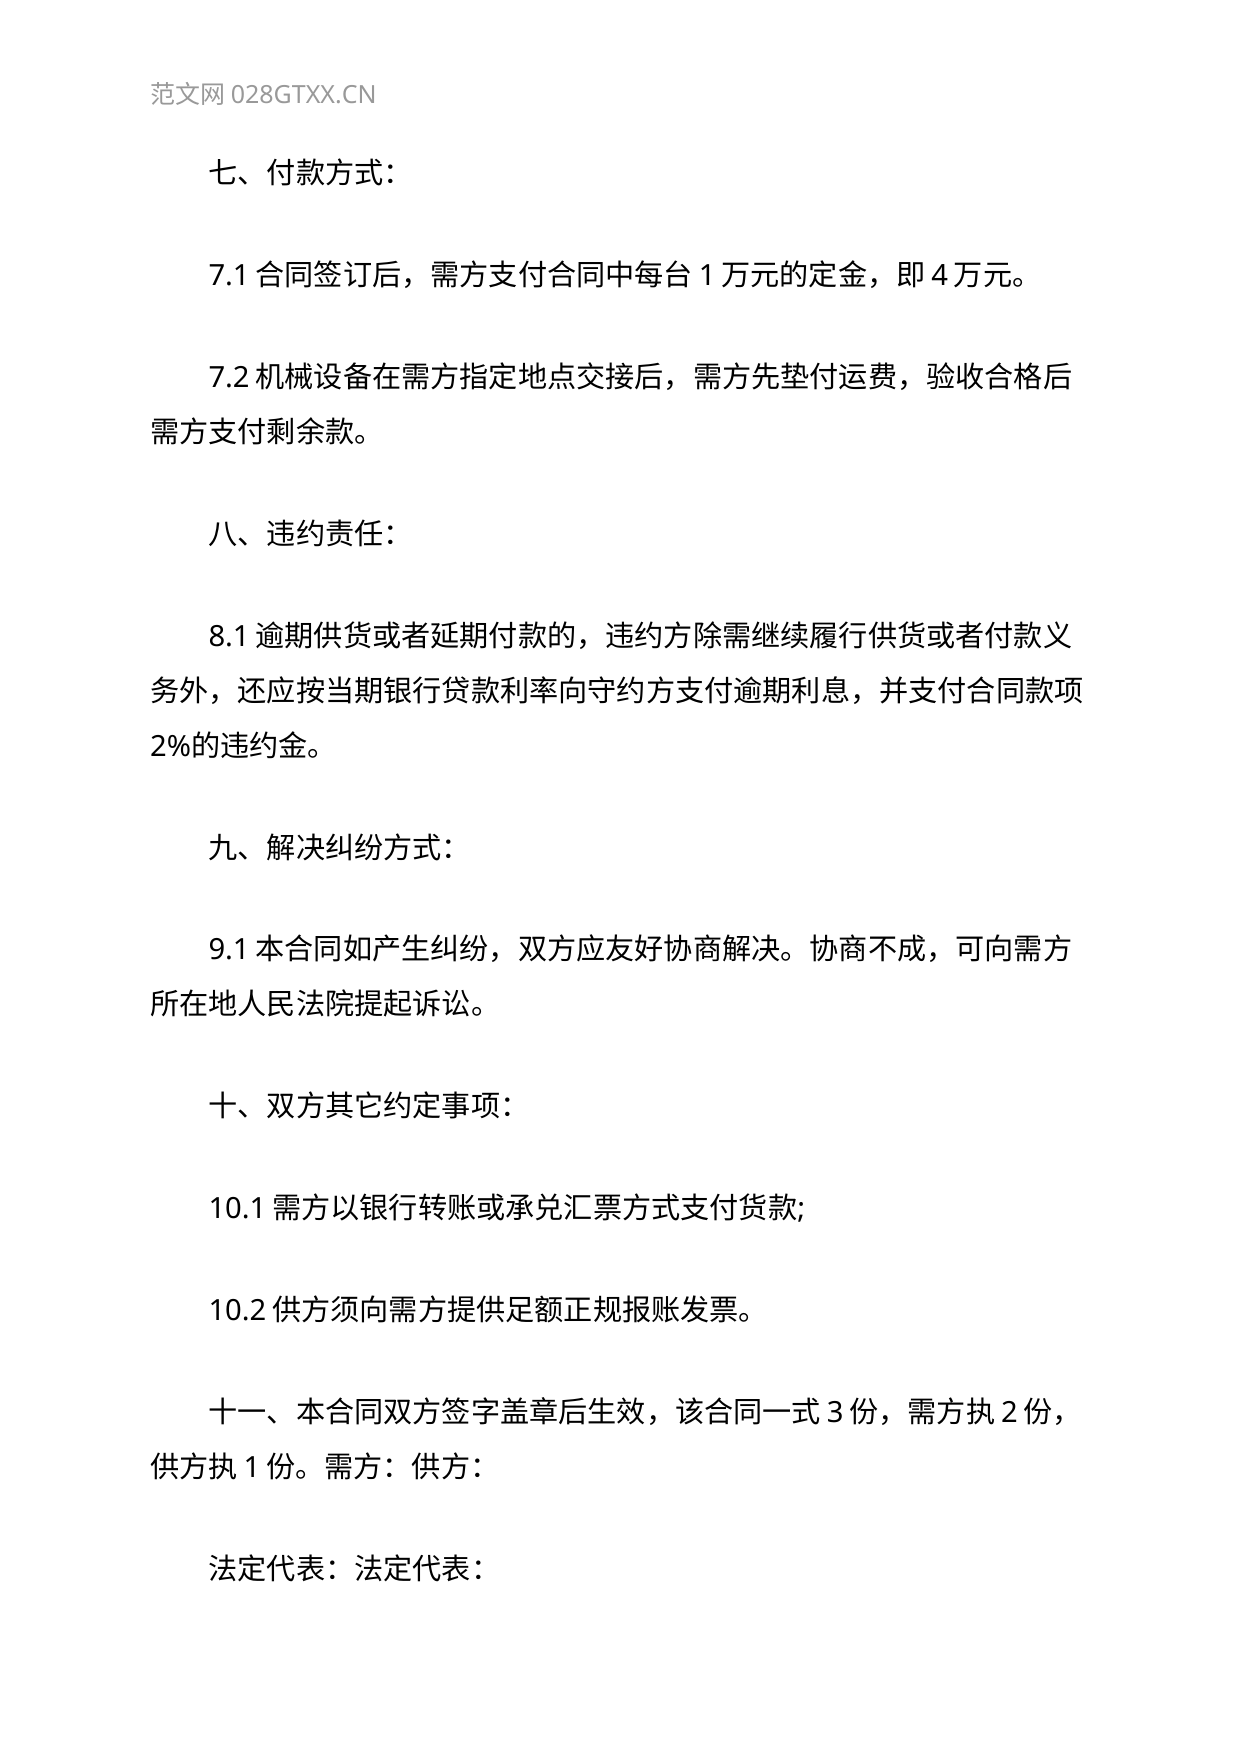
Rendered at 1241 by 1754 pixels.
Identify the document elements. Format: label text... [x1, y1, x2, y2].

text 七、付款方式： [150, 150, 1090, 192]
text 九、解决纠纷方式： [150, 824, 1090, 866]
text 八、违约责任： [150, 511, 1090, 553]
text 7.1合同签订后，需方支付合同中每台1万元的定金，即4万元。 [150, 252, 1090, 294]
text 十一、本合同双方签字盖章后生效，该合同一式3份，需方执2份，供方执1份。需方：供方： [150, 1388, 1090, 1486]
text 法定代表：法定代表： [150, 1545, 1090, 1588]
text 9.1本合同如产生纠纷，双方应友好协商解决。协商不成，可向需方所在地人民法院提起诉讼。 [150, 926, 1090, 1023]
text 8.1逾期供货或者延期付款的，违约方除需继续履行供货或者付款义务外，还应按当期银行贷款利率向守约方支付逾期利息，并支付合同款项2%的违约金。 [150, 612, 1090, 764]
text 10.2供方须向需方提供足额正规报账发票。 [150, 1286, 1090, 1329]
text 7.2机械设备在需方指定地点交接后，需方先垫付运费，验收合格后需方支付剩余款。 [150, 354, 1090, 451]
text 十、双方其它约定事项： [150, 1083, 1090, 1125]
text 10.1需方以银行转账或承兑汇票方式支付货款; [150, 1184, 1090, 1227]
